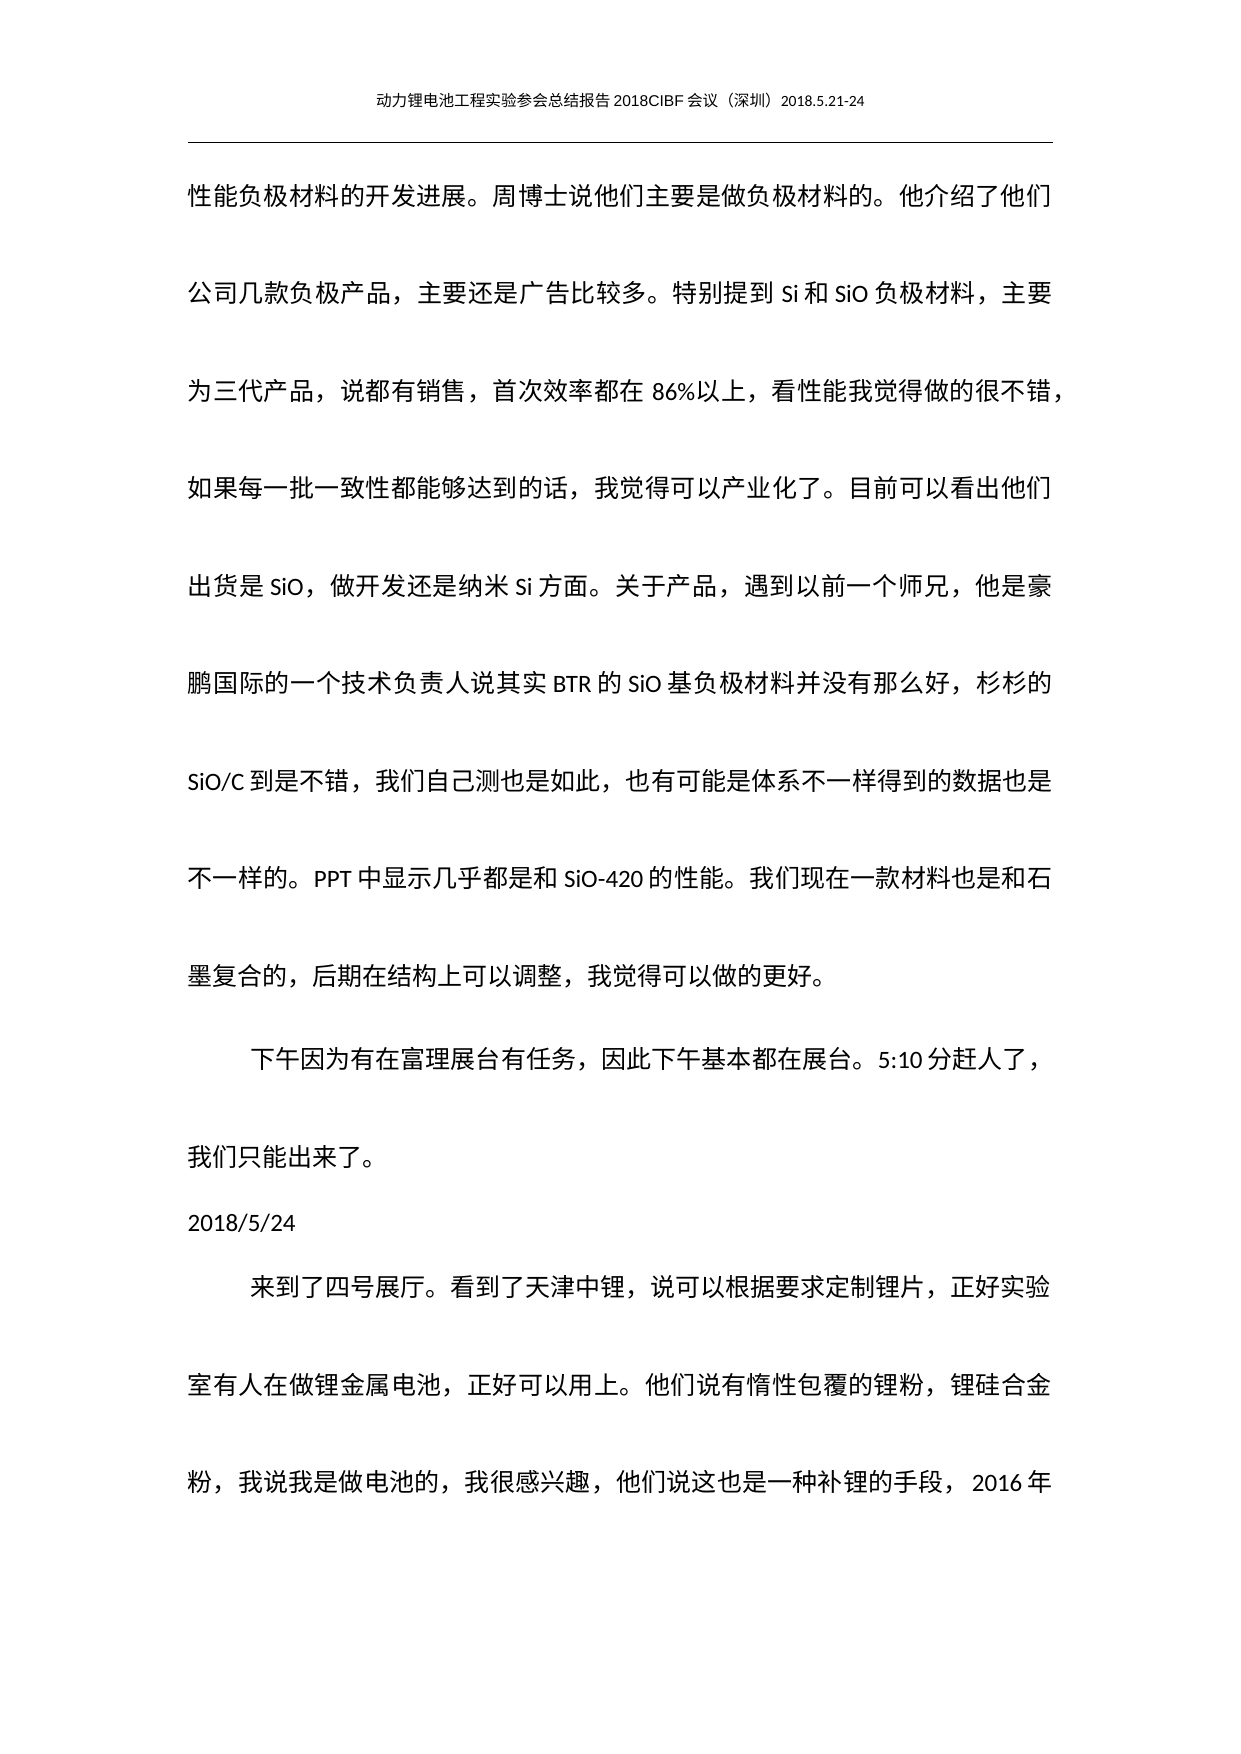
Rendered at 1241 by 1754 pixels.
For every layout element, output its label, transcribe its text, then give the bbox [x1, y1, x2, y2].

text 下午因为有在富理展台有任务，因此下午基本都在展台。5:10分赶人了，我们只能出来了。 [187, 1025, 1053, 1188]
text 2018/5/24 [187, 1206, 1053, 1238]
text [187, 1253, 1053, 1513]
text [187, 162, 1053, 1007]
